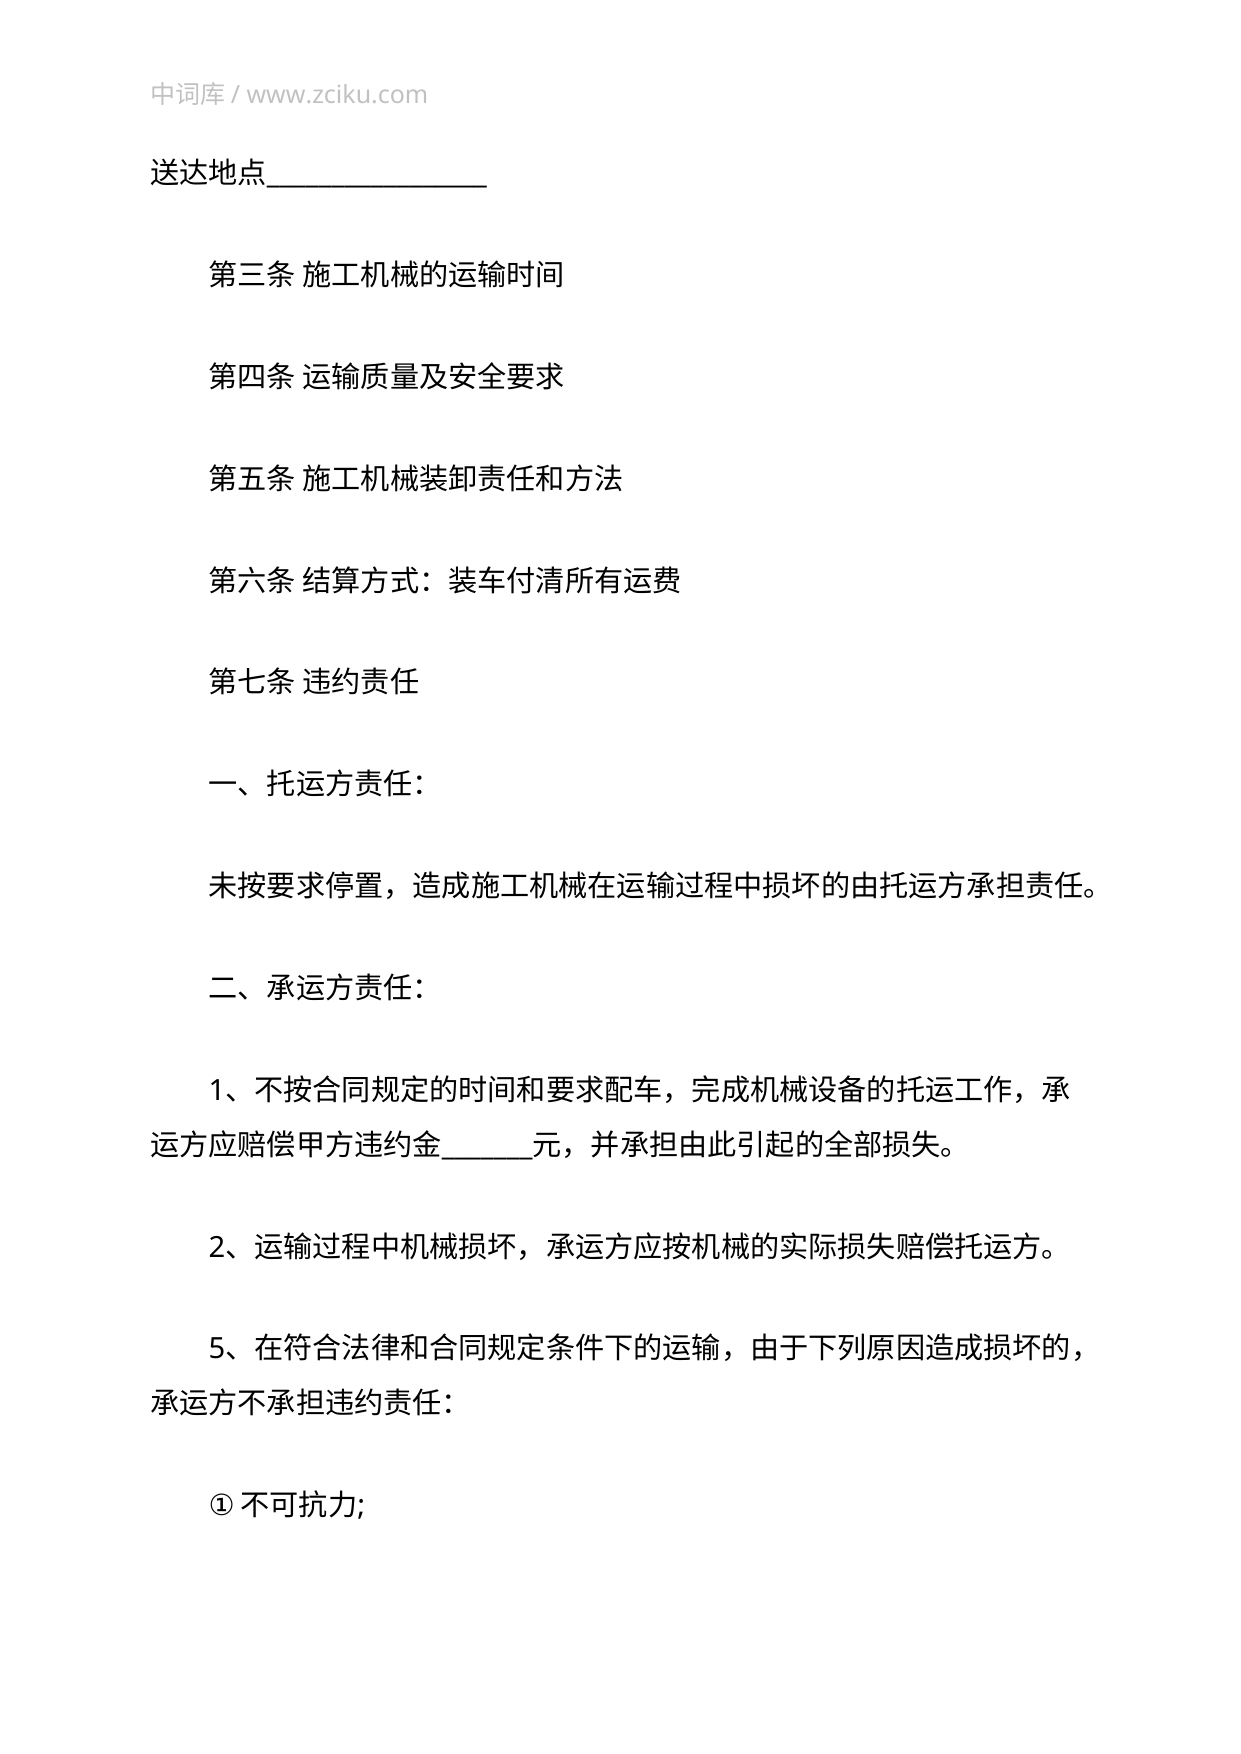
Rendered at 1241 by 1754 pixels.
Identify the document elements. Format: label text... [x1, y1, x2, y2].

text 第六条 结算方式：装车付清所有运费 [150, 557, 1090, 599]
text 未按要求停置，造成施工机械在运输过程中损坏的由托运方承担责任。 [150, 863, 1090, 905]
text 第三条 施工机械的运输时间 [150, 252, 1090, 294]
text 1、不按合同规定的时间和要求配车，完成机械设备的托运工作，承运方应赔偿甲方违约金_______元，并承担由此引起的全部损失。 [150, 1066, 1090, 1163]
text 二、承运方责任： [150, 964, 1090, 1007]
text ①不可抗力; [150, 1482, 1090, 1524]
text 2、运输过程中机械损坏，承运方应按机械的实际损失赔偿托运方。 [150, 1223, 1090, 1266]
text 第七条 违约责任 [150, 659, 1090, 701]
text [150, 150, 1090, 192]
text 第五条 施工机械装卸责任和方法 [150, 456, 1090, 498]
text 第四条 运输质量及安全要求 [150, 354, 1090, 396]
text 一、托运方责任： [150, 761, 1090, 803]
text 5、在符合法律和合同规定条件下的运输，由于下列原因造成损坏的，承运方不承担违约责任： [150, 1325, 1090, 1422]
